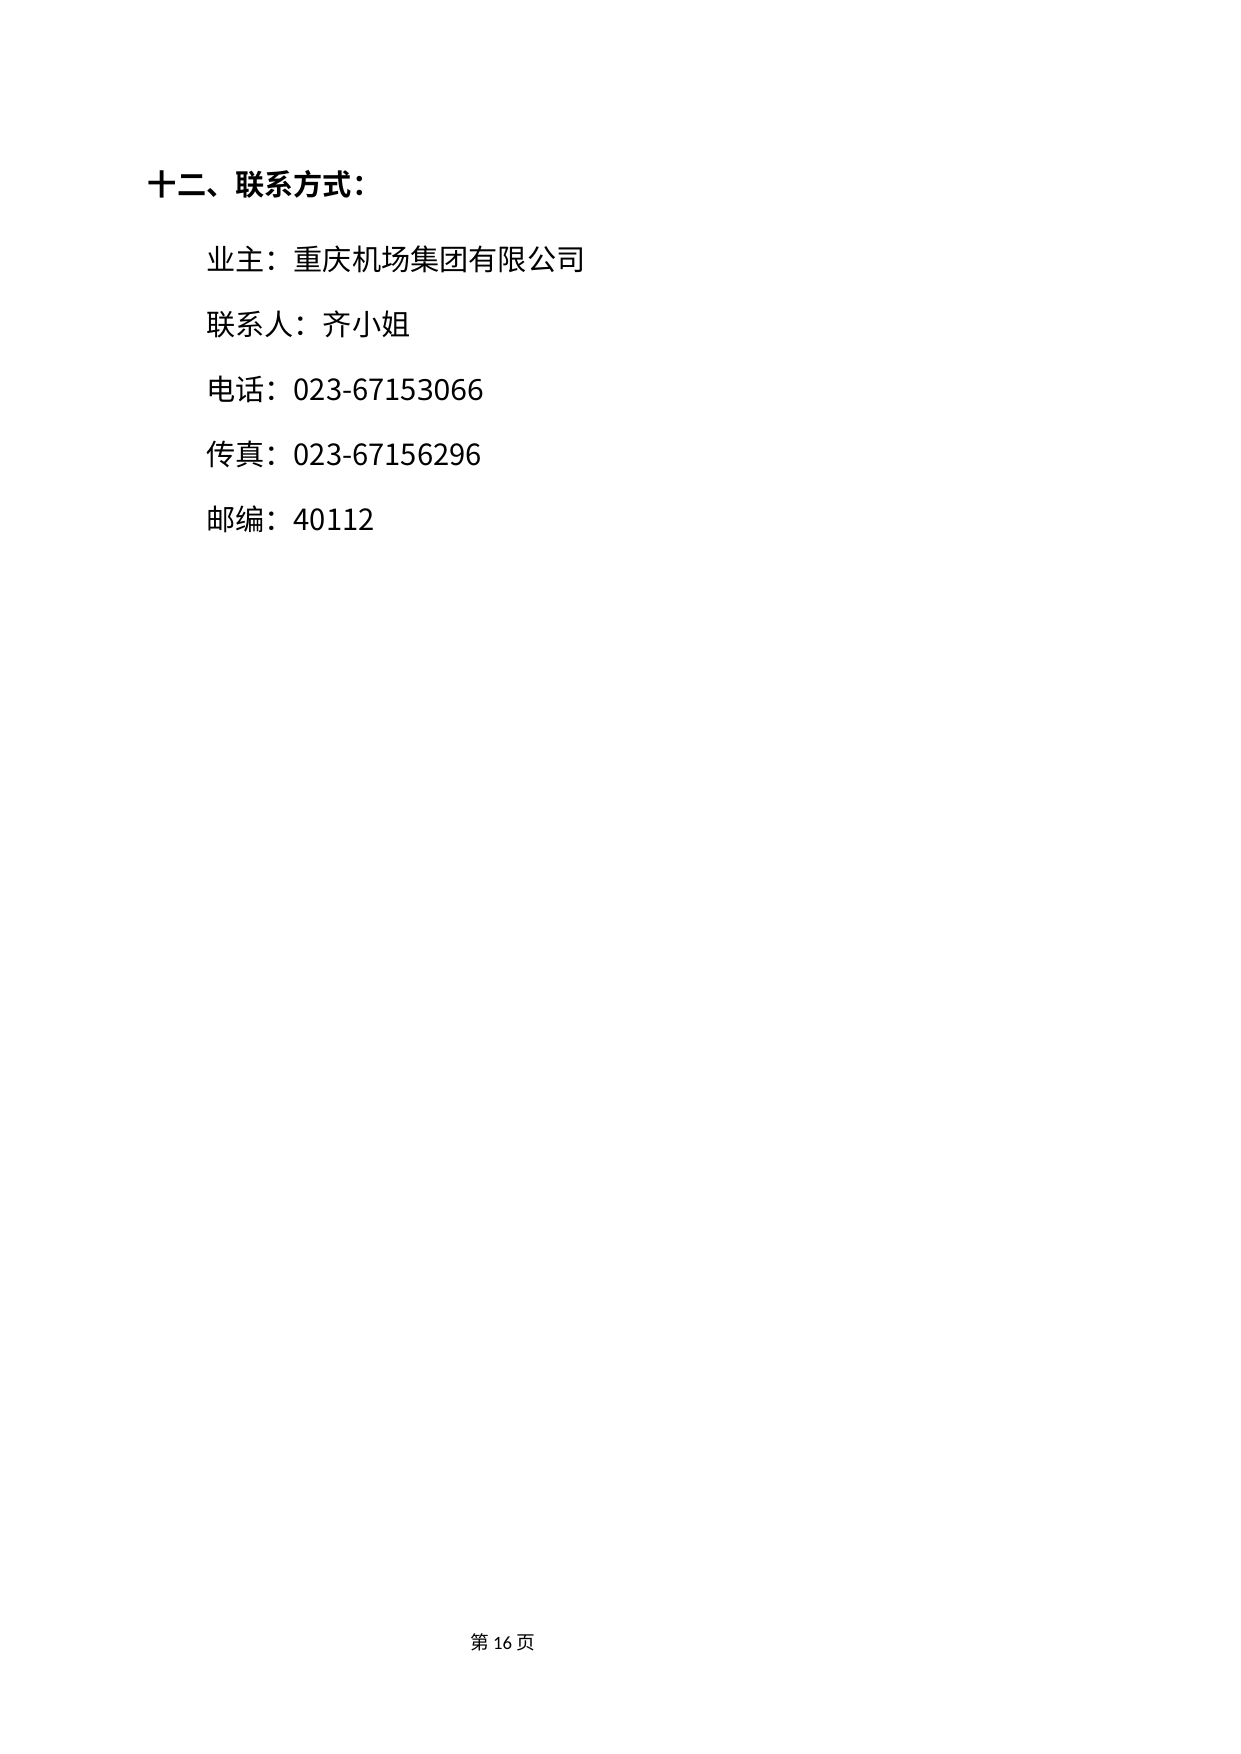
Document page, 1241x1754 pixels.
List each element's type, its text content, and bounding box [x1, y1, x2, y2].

text 联系人：齐小姐 [148, 290, 1093, 355]
text 业主：重庆机场集团有限公司 [148, 225, 1093, 290]
text 十二、联系方式： [148, 162, 1093, 204]
text 电话：023-67153066 [148, 355, 1093, 420]
text 邮编：40112 [148, 485, 1093, 550]
text 传真：023-67156296 [148, 420, 1093, 485]
